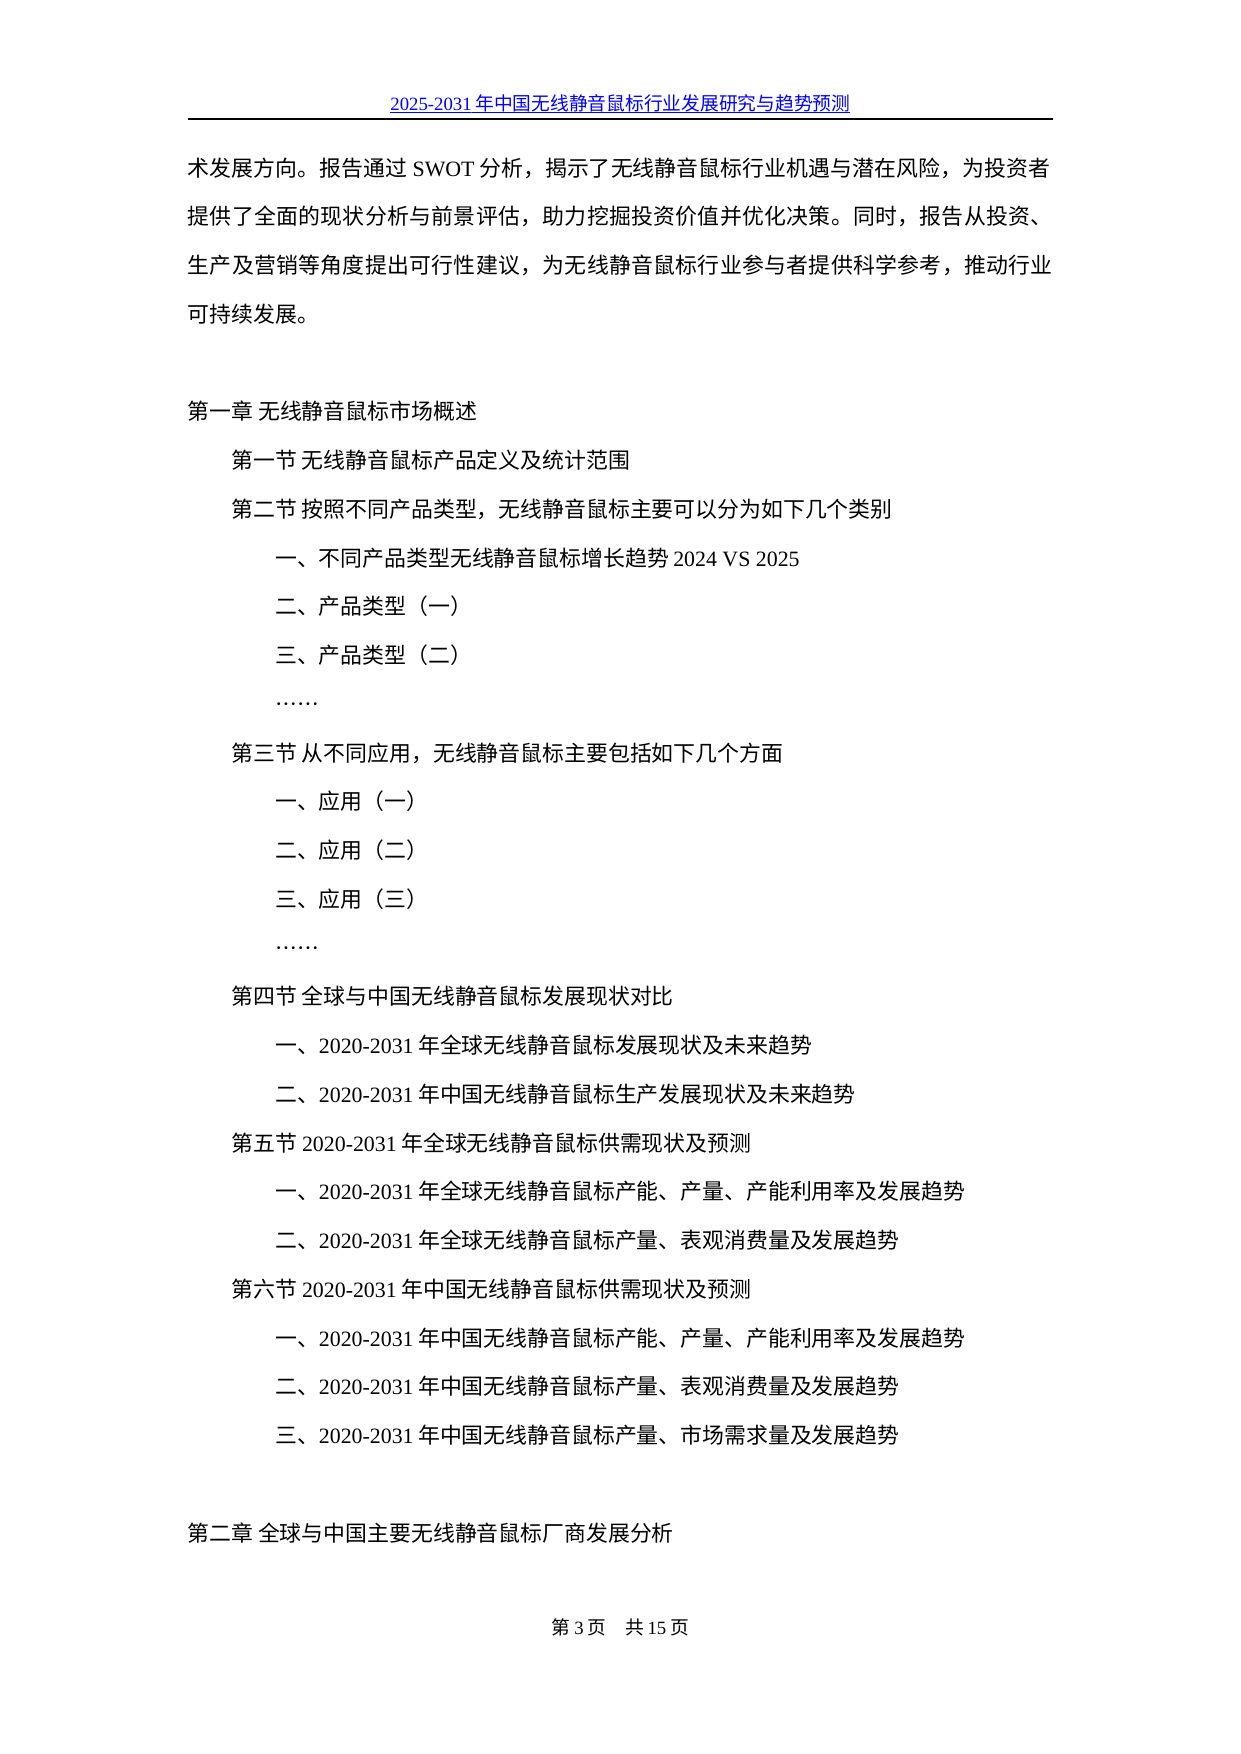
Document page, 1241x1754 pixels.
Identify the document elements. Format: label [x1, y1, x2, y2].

text [187, 150, 1053, 1548]
